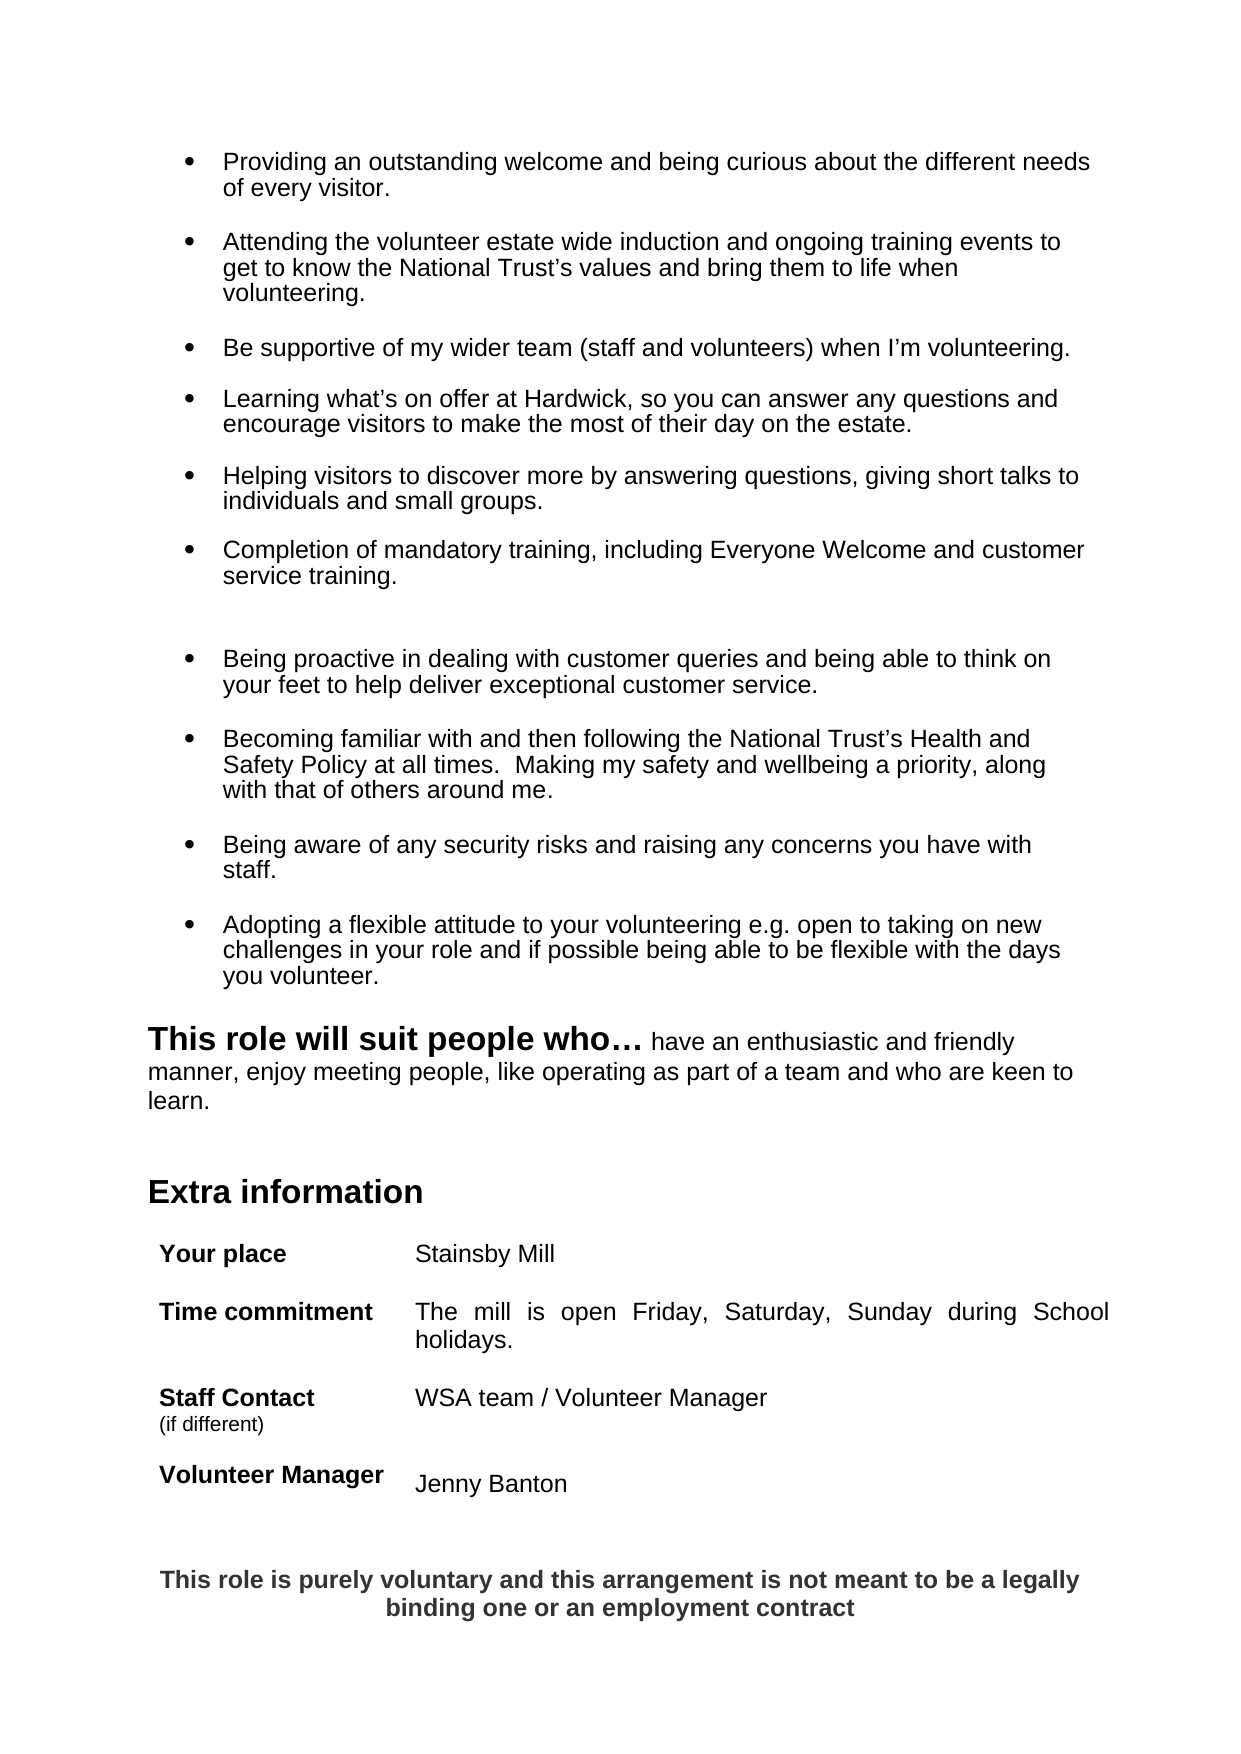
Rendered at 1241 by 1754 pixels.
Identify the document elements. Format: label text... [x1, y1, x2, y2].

table_header Stainsby Mill [404, 1239, 1115, 1297]
list Completion of mandatory training, including Everyone Welcome and customer service training. [185, 538, 1093, 590]
list Attending the volunteer estate wide induction and ongoing training events to get to know the National Trust’s values and bring them to life when volunteering. [185, 230, 1093, 307]
list Being proactive in dealing with customer queries and being able to think on your feet to help deliver exceptional customer service. [185, 647, 1093, 698]
table_cell Staff Contact (if different) Volunteer Manager [148, 1383, 403, 1527]
table_cell The mill is open Friday, Saturday, Sunday during School holidays. [404, 1297, 1115, 1383]
list Be supportive of my wider team (staff and volunteers) when I’m volunteering. [185, 336, 1093, 387]
list Learning what’s on offer at Hardwick, so you can answer any questions and encourage visitors to make the most of their day on the estate. [185, 387, 1093, 464]
table_header Your place [148, 1239, 403, 1297]
list Providing an outstanding welcome and being curious about the different needs of every visitor. [185, 150, 1093, 201]
list Becoming familiar with and then following the National Trust’s Health and Safety Policy at all times. Making my safety and wellbeing a priority, along with that of others around me. [185, 727, 1093, 804]
table_cell WSA team / Volunteer Manager Jenny Banton [404, 1383, 1115, 1527]
text This role will suit people who… have an enthusiastic and friendly manner, enjoy meeting people, like operating as part of a team and who are keen to learn. [148, 1018, 1099, 1114]
table_cell Time commitment [148, 1297, 403, 1383]
list Helping visitors to discover more by answering questions, giving short talks to individuals and small groups. [185, 464, 1093, 538]
list Adopting a flexible attitude to your volunteering e.g. open to taking on new challenges in your role and if possible being able to be flexible with the days you volunteer. [185, 913, 1093, 990]
list Being aware of any security risks and raising any concerns you have with staff. [185, 833, 1093, 884]
text Extra information [148, 1172, 1099, 1210]
